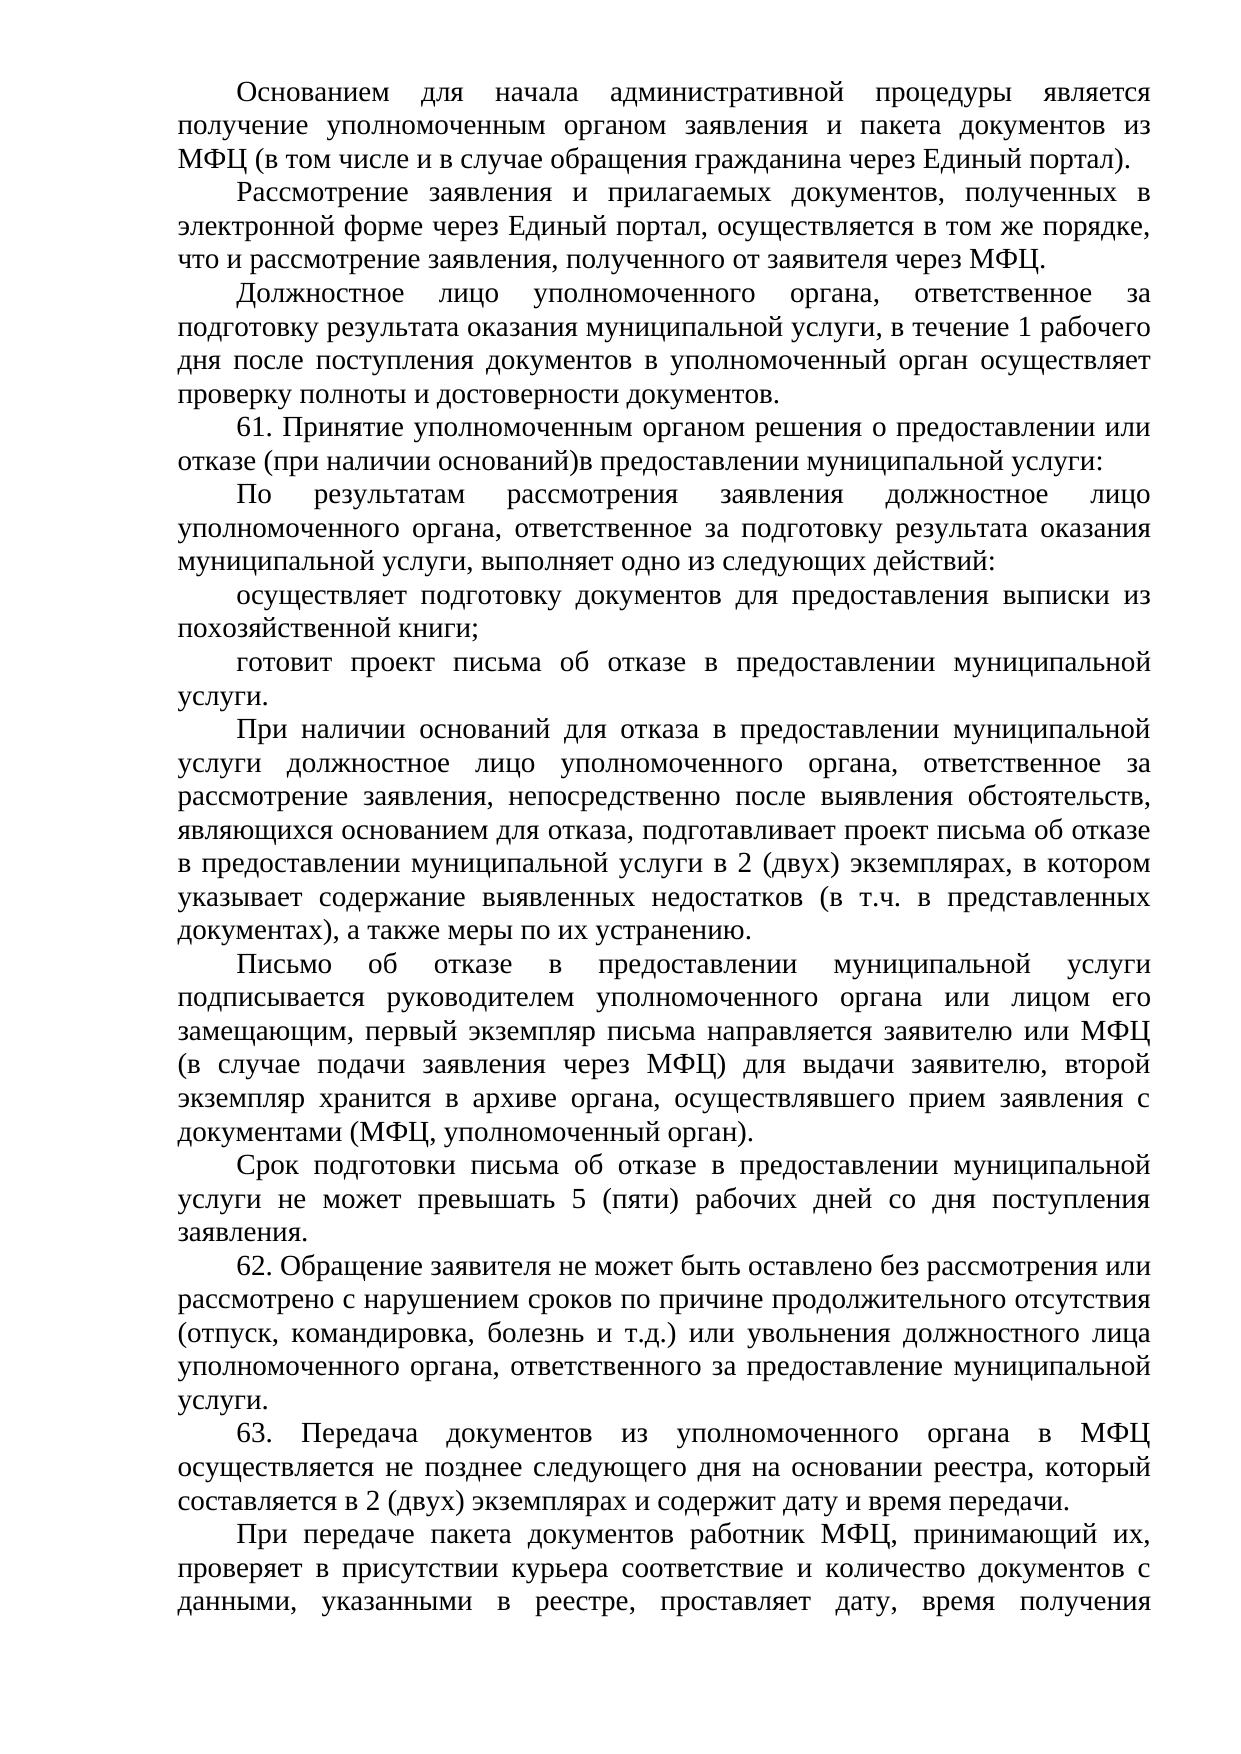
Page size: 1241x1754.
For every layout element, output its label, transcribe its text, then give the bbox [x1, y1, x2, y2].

text При наличии оснований для отказа в предоставлении муниципальной услуги должностное лицо уполномоченного органа, ответственное за рассмотрение заявления, непосредственно после выявления обстоятельств, являющихся основанием для отказа, подготавливает проект письма об отказе в предоставлении муниципальной услуги в 2 (двух) экземплярах, в котором указывает содержание выявленных недостатков (в т.ч. в представленных документах), а также меры по их устранению. [177, 711, 1152, 946]
text Должностное лицо уполномоченного органа, ответственное за подготовку результата оказания муниципальной услуги, в течение 1 рабочего дня после поступления документов в уполномоченный орган осуществляет проверку полноты и достоверности документов. [177, 275, 1152, 409]
text Рассмотрение заявления и прилагаемых документов, полученных в электронной форме через Единый портал, осуществляется в том же порядке, что и рассмотрение заявления, полученного от заявителя через МФЦ. [177, 174, 1152, 275]
text осуществляет подготовку документов для предоставления выписки из похозяйственной книги; [177, 577, 1152, 644]
text По результатам рассмотрения заявления должностное лицо уполномоченного органа, ответственное за подготовку результата оказания муниципальной услуги, выполняет одно из следующих действий: [177, 476, 1152, 577]
text Срок подготовки письма об отказе в предоставлении муниципальной услуги не может превышать 5 (пяти) рабочих дней со дня поступления заявления. [177, 1147, 1152, 1248]
text Основанием для начала административной процедуры является получение уполномоченным органом заявления и пакета документов из МФЦ (в том числе и в случае обращения гражданина через Единый портал). [177, 74, 1152, 174]
text 62. Обращение заявителя не может быть оставлено без рассмотрения или рассмотрено с нарушением сроков по причине продолжительного отсутствия (отпуск, командировка, болезнь и т.д.) или увольнения должностного лица уполномоченного органа, ответственного за предоставление муниципальной услуги. [177, 1248, 1152, 1416]
text 63. Передача документов из уполномоченного органа в МФЦ осуществляется не позднее следующего дня на основании реестра, который составляется в 2 (двух) экземплярах и содержит дату и время передачи. [177, 1416, 1152, 1516]
text Письмо об отказе в предоставлении муниципальной услуги подписывается руководителем уполномоченного органа или лицом его замещающим, первый экземпляр письма направляется заявителю или МФЦ (в случае подачи заявления через МФЦ) для выдачи заявителю, второй экземпляр хранится в архиве органа, осуществлявшего прием заявления с документами (МФЦ, уполномоченный орган). [177, 946, 1152, 1147]
text 61. Принятие уполномоченным органом решения о предоставлении или отказе (при наличии оснований)в предоставлении муниципальной услуги: [177, 409, 1152, 476]
text готовит проект письма об отказе в предоставлении муниципальной услуги. [177, 644, 1152, 711]
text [177, 1516, 1152, 1617]
